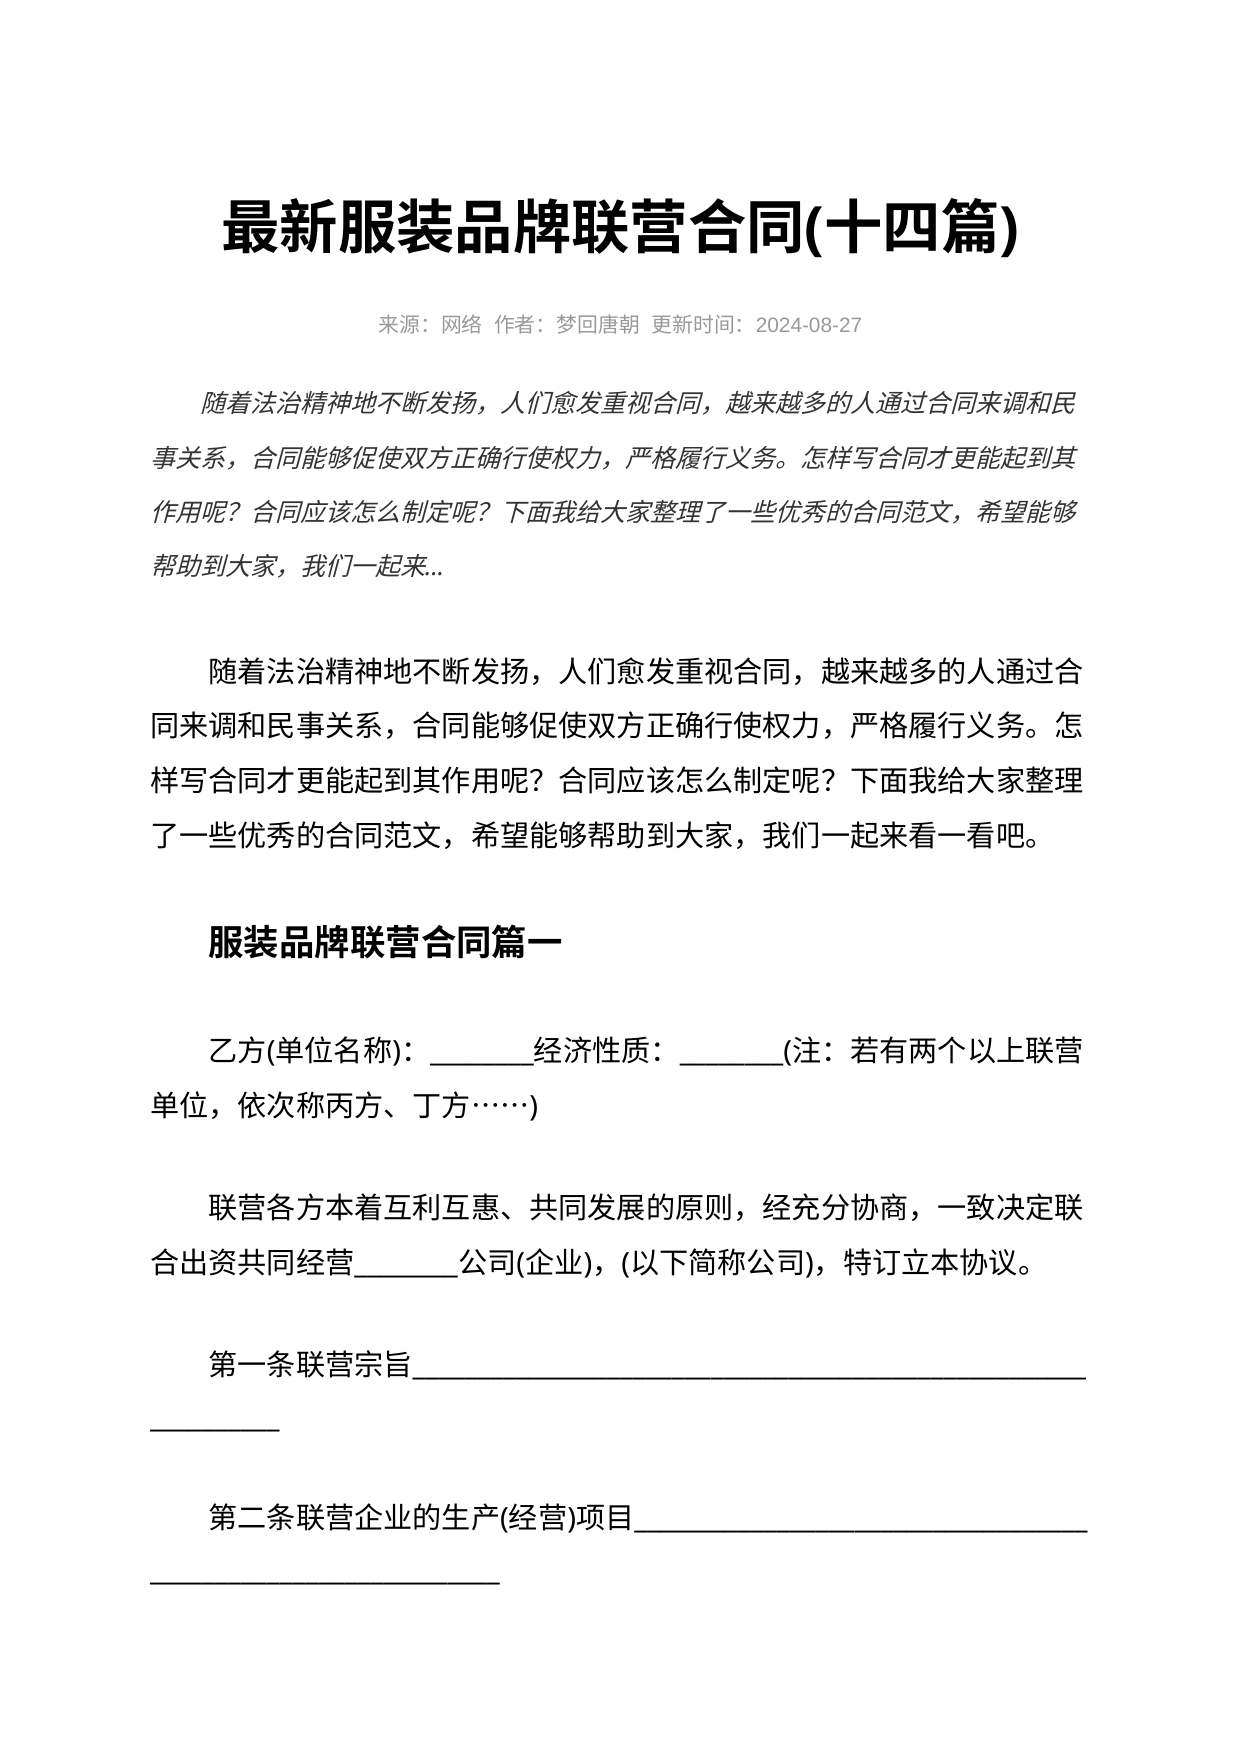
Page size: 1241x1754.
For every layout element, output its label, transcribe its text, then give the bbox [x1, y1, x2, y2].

text 第一条联营宗旨______________________________________________________________ [150, 1342, 1090, 1436]
text 来源：网络 作者：梦回唐朝 更新时间：2024-08-27 [150, 313, 1090, 337]
text 随着法治精神地不断发扬，人们愈发重视合同，越来越多的人通过合同来调和民事关系，合同能够促使双方正确行使权力，严格履行义务。怎样写合同才更能起到其作用呢？合同应该怎么制定呢？下面我给大家整理了一些优秀的合同范文，希望能够帮助到大家，我们一起来... [150, 384, 1090, 583]
text 随着法治精神地不断发扬，人们愈发重视合同，越来越多的人通过合同来调和民事关系，合同能够促使双方正确行使权力，严格履行义务。怎样写合同才更能起到其作用呢？合同应该怎么制定呢？下面我给大家整理了一些优秀的合同范文，希望能够帮助到大家，我们一起来看一看吧。 [150, 648, 1090, 855]
text 乙方(单位名称)：________经济性质：________(注：若有两个以上联营单位，依次称丙方、丁方……) [150, 1028, 1090, 1125]
text 第二条联营企业的生产(经营)项目______________________________________________________________ [150, 1494, 1090, 1588]
text 服装品牌联营合同篇一 [150, 914, 1090, 966]
subtitle 最新服装品牌联营合同(十四篇) [150, 181, 1090, 266]
text 联营各方本着互利互惠、共同发展的原则，经充分协商，一致决定联合出资共同经营________公司(企业)，(以下简称公司)，特订立本协议。 [150, 1185, 1090, 1282]
